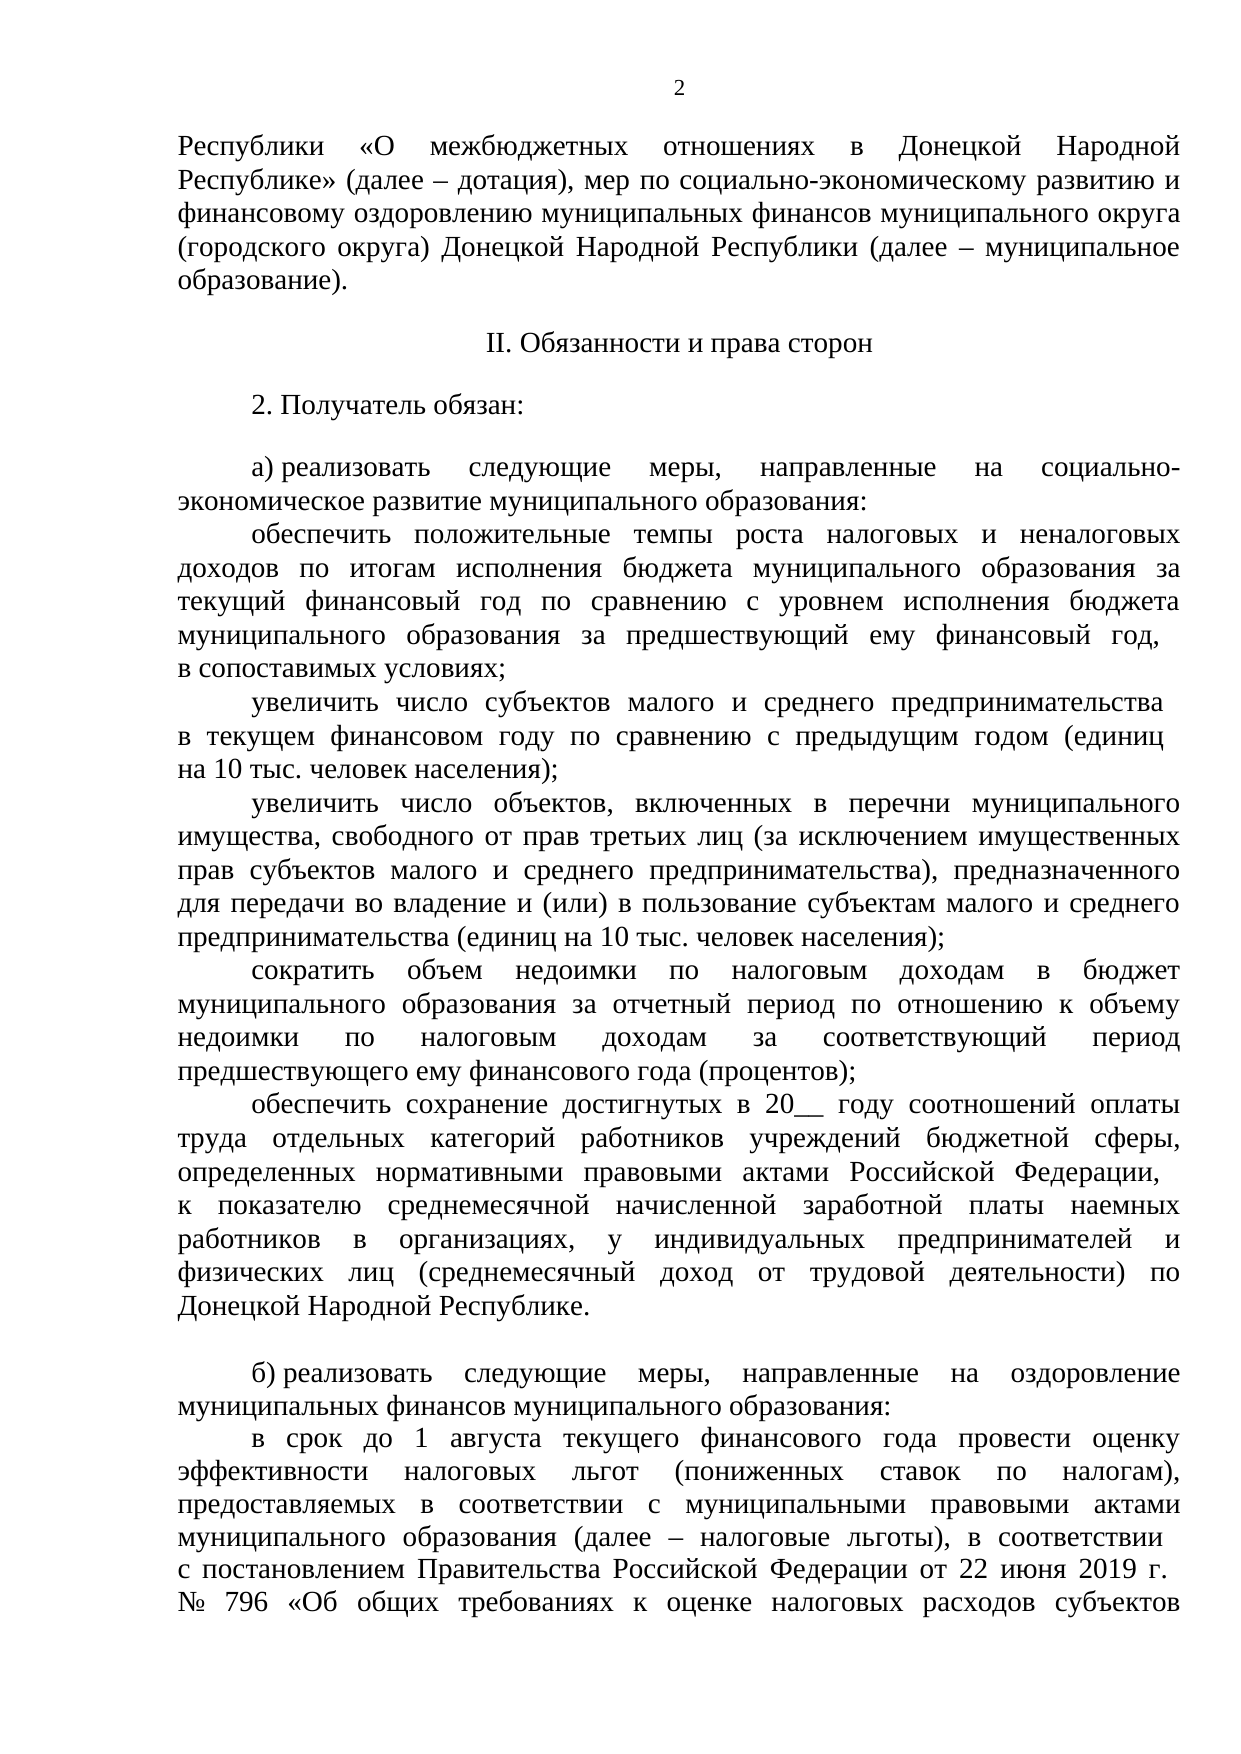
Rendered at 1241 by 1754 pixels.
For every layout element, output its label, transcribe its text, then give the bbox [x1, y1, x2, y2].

text а) реализовать следующие меры, направленные на социально-экономическое развитие муниципального образования: [177, 449, 1181, 516]
text обеспечить положительные темпы роста налоговых и неналоговых доходов по итогам исполнения бюджета муниципального образования за текущий финансовый год по сравнению с уровнем исполнения бюджета муниципального образования за предшествующий ему финансовый год, в сопоставимых условиях; [177, 516, 1181, 684]
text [177, 1422, 1181, 1617]
text б) реализовать следующие меры, направленные на оздоровление муниципальных финансов муниципального образования: [177, 1355, 1181, 1422]
text 2. Получатель обязан: [177, 387, 1181, 421]
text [177, 128, 1181, 296]
text увеличить число объектов, включенных в перечни муниципального имущества, свободного от прав третьих лиц (за исключением имущественных прав субъектов малого и среднего предпринимательства), предназначенного для передачи во владение и (или) в пользование субъектам малого и среднего предпринимательства (единиц на 10 тыс. человек населения); [177, 785, 1181, 952]
text сократить объем недоимки по налоговым доходам в бюджет муниципального образования за отчетный период по отношению к объему недоимки по налоговым доходам за соответствующий период предшествующего ему финансового года (процентов); [177, 952, 1181, 1087]
text II. Обязанности и права сторон [177, 325, 1181, 358]
text увеличить число субъектов малого и среднего предпринимательства в текущем финансовом году по сравнению с предыдущим годом (единиц на 10 тыс. человек населения); [177, 684, 1181, 785]
text обеспечить сохранение достигнутых в 20__ году соотношений оплаты труда отдельных категорий работников учреждений бюджетной сферы, определенных нормативными правовыми актами Российской Федерации, к показателю среднемесячной начисленной заработной платы наемных работников в организациях, у индивидуальных предпринимателей и физических лиц (среднемесячный доход от трудовой деятельности) по Донецкой Народной Республике. [177, 1087, 1181, 1321]
